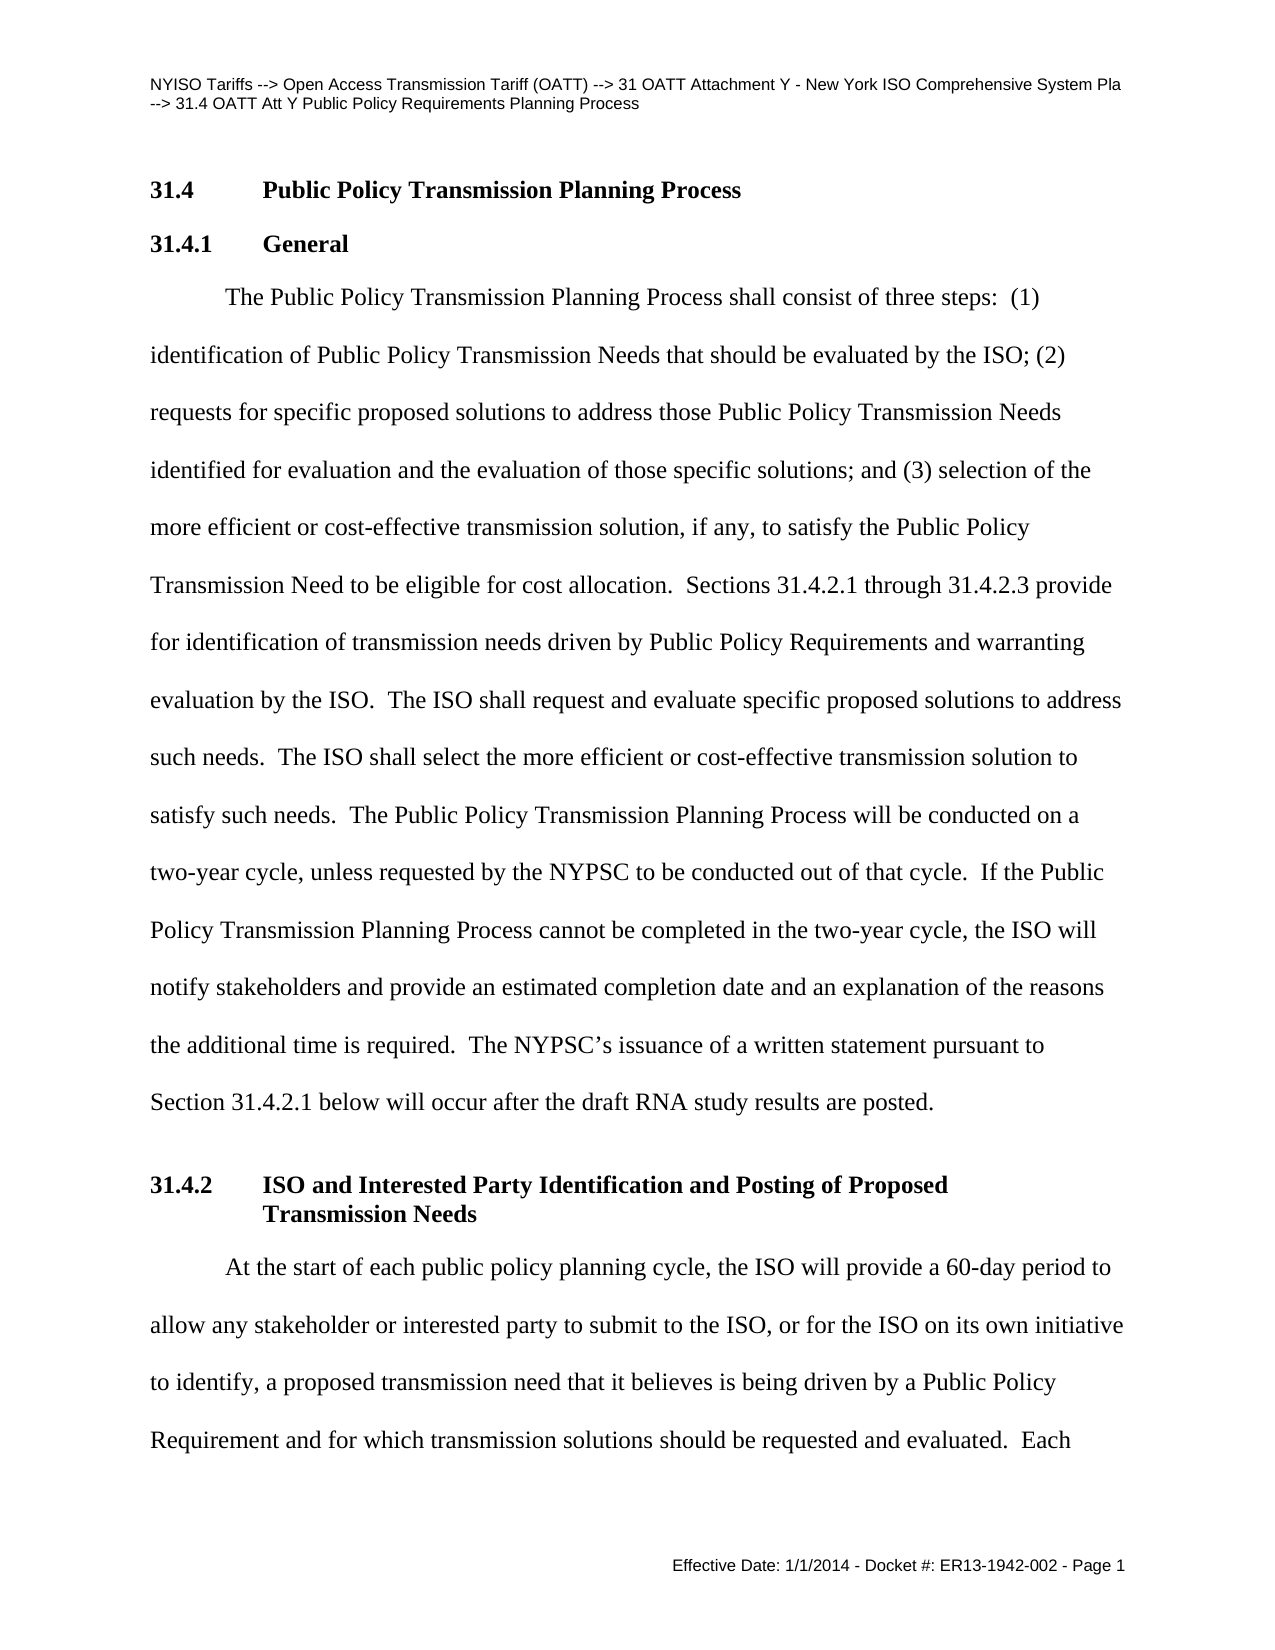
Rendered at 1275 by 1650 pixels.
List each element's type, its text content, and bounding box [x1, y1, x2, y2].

subtitle 31.4 Public Policy Transmission Planning Process [150, 175, 1123, 204]
subtitle 31.4.2 ISO and Interested Party Identification and Posting of Proposed Transmission Needs [150, 1170, 1059, 1227]
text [150, 1252, 1125, 1454]
text The Public Policy Transmission Planning Process shall consist of three steps: (1) identification of Public Policy Transmission Needs that should be evaluated by the ISO; (2) requests for specific proposed solutions to address those Public Policy Transmission Needs identified for evaluation and the evaluation of those specific solutions; and (3) selection of the more efficient or cost-effective transmission solution, if any, to satisfy the Public Policy Transmission Need to be eligible for cost allocation. Sections 31.4.2.1 through 31.4.2.3 provide for identification of transmission needs driven by Public Policy Requirements and warranting evaluation by the ISO. The ISO shall request and evaluate specific proposed solutions to address such needs. The ISO shall select the more efficient or cost-effective transmission solution to satisfy such needs. The Public Policy Transmission Planning Process will be conducted on a two-year cycle, unless requested by the NYPSC to be conducted out of that cycle. If the Public Policy Transmission Planning Process cannot be completed in the two-year cycle, the ISO will notify stakeholders and provide an estimated completion date and an explanation of the reasons the additional time is required. The NYPSC’s issuance of a written statement pursuant to Section 31.4.2.1 below will occur after the draft RNA study results are posted. [150, 282, 1125, 1116]
subtitle 31.4.1 General [150, 229, 1059, 257]
